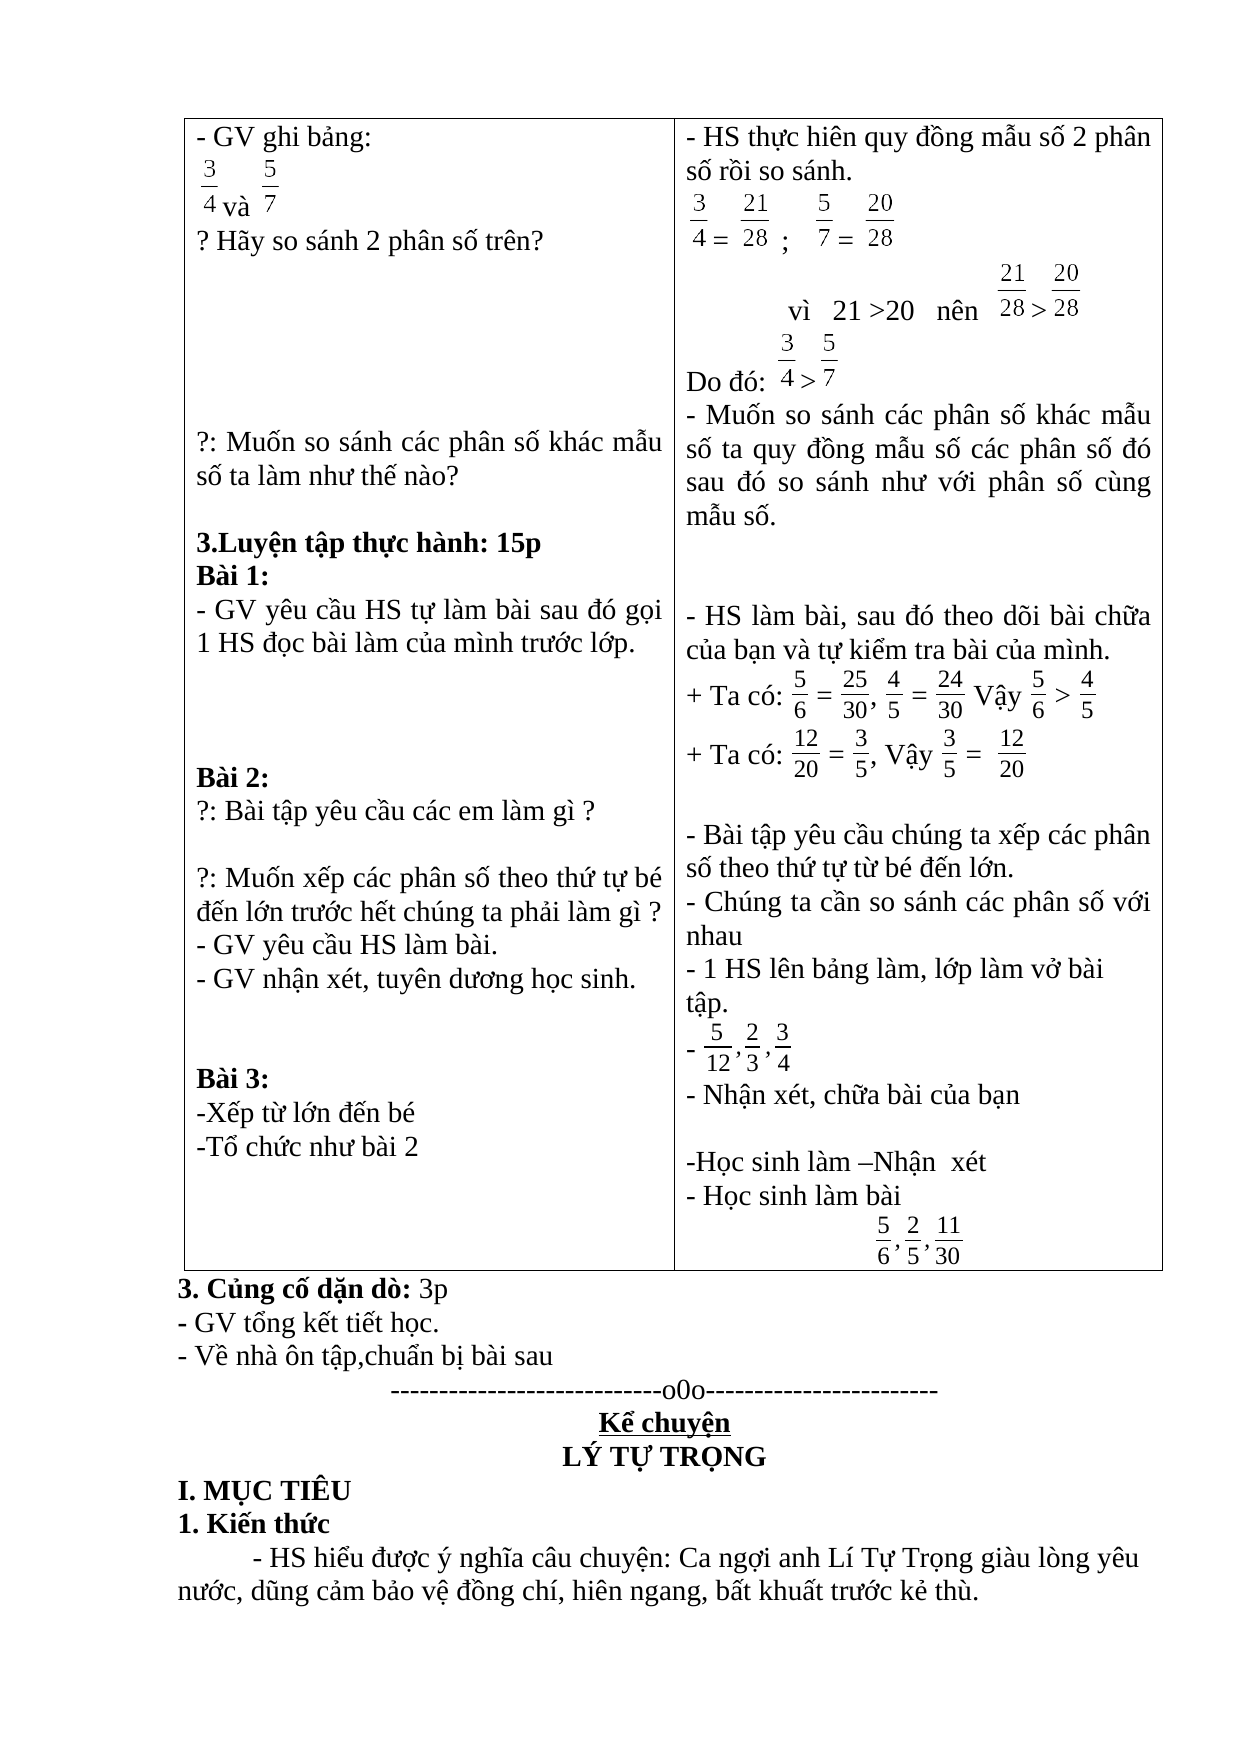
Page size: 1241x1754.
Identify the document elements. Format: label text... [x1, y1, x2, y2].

text Kể chuyện [177, 1406, 1152, 1439]
text - GV tổng kết tiết học. [177, 1305, 1152, 1338]
text LÝ TỰ TRỌNG [177, 1439, 1152, 1473]
text - HS hiểu được ý nghĩa câu chuyện: Ca ngợi anh Lí Tự Trọng giàu lòng yêu nước, dũng cảm bảo vệ đồng chí, hiên ngang, bất khuất trước kẻ thù. [177, 1540, 1152, 1607]
text 3. Củng cố dặn dò: 3p [177, 1271, 1152, 1305]
text ----------------------------o0o------------------------ [177, 1372, 1152, 1406]
text 1. Kiến thức [177, 1506, 1152, 1540]
text - Về nhà ôn tập,chuẩn bị bài sau [177, 1338, 1152, 1372]
text I. MỤC TIÊU [177, 1473, 1152, 1506]
